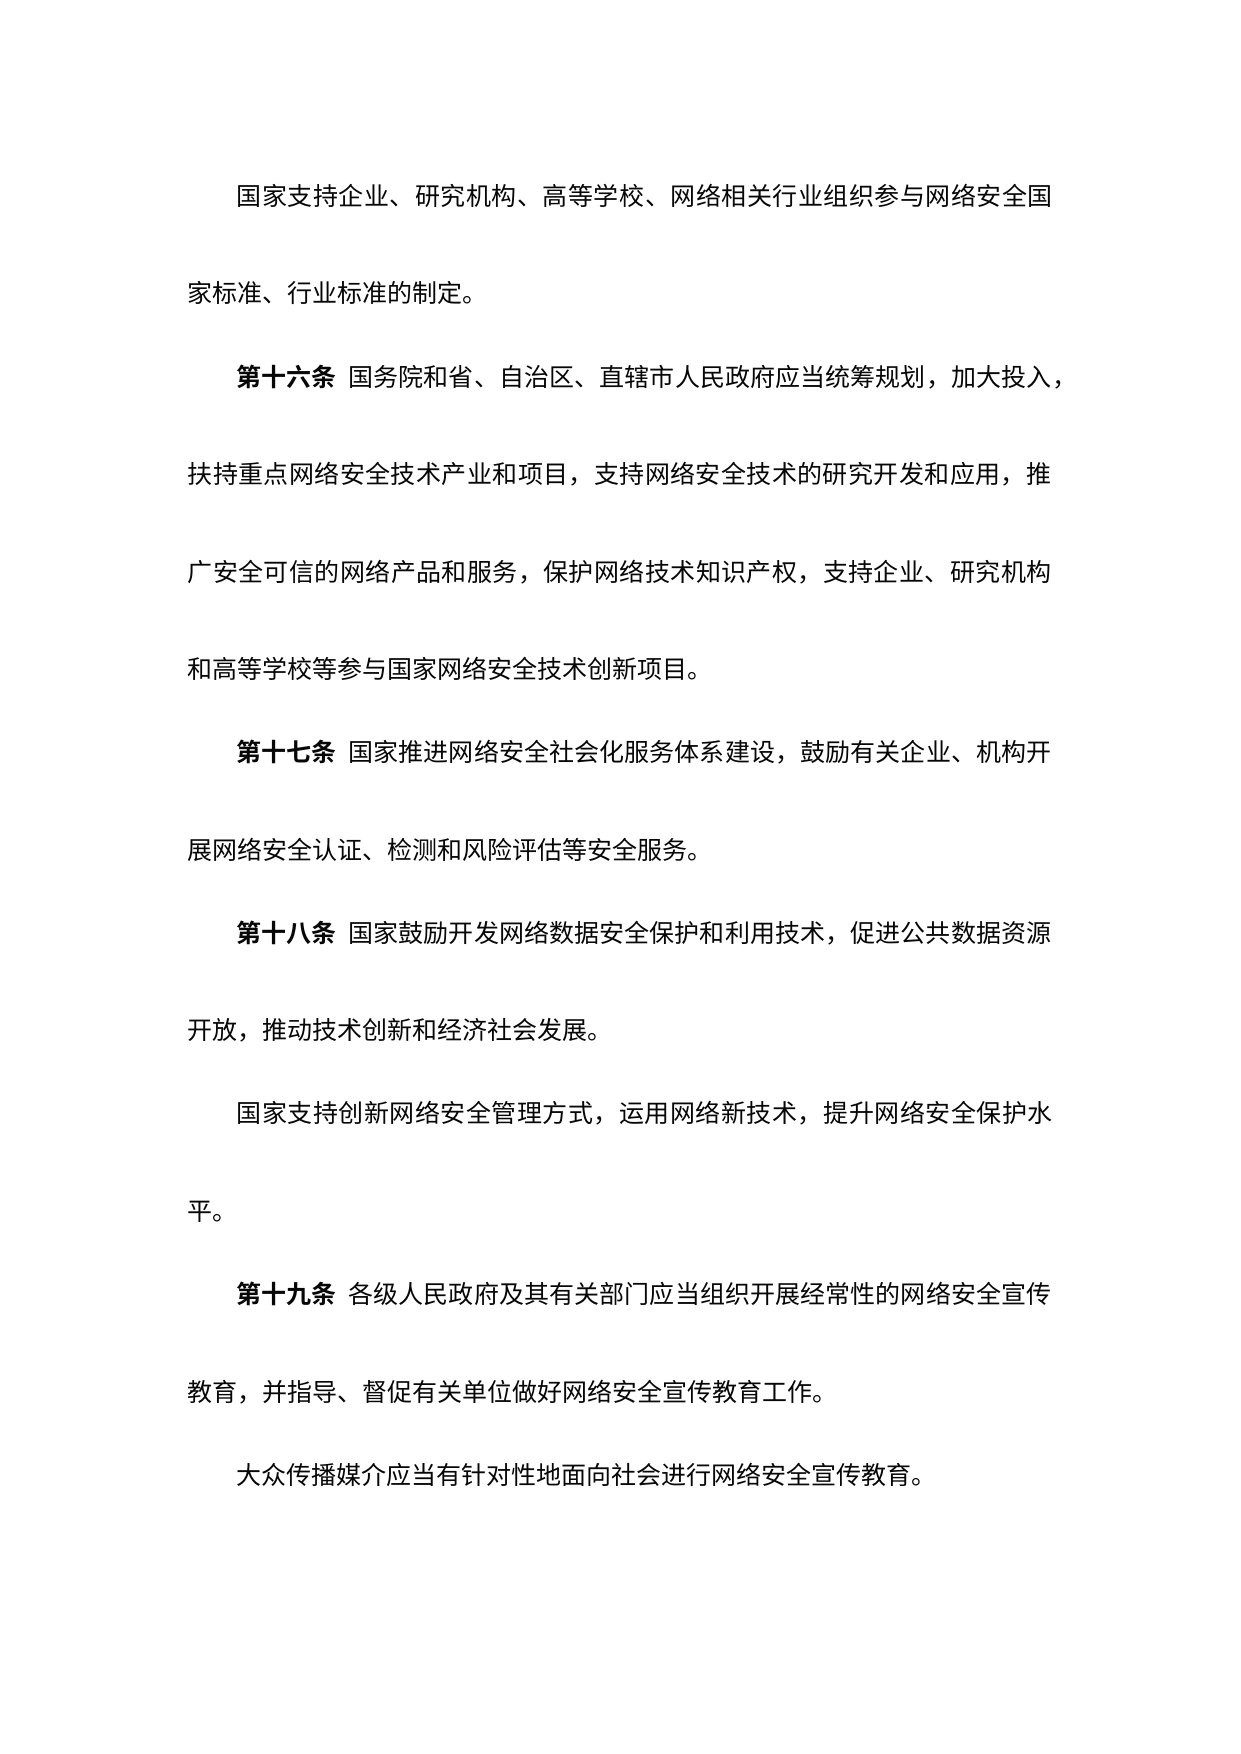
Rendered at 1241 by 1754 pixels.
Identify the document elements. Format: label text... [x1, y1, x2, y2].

text 第十六条 国务院和省、自治区、直辖市人民政府应当统筹规划，加大投入，扶持重点网络安全技术产业和项目，支持网络安全技术的研究开发和应用，推广安全可信的网络产品和服务，保护网络技术知识产权，支持企业、研究机构和高等学校等参与国家网络安全技术创新项目。 [187, 343, 1053, 700]
text 国家支持企业、研究机构、高等学校、网络相关行业组织参与网络安全国家标准、行业标准的制定。 [187, 162, 1053, 324]
text 第十八条 国家鼓励开发网络数据安全保护和利用技术，促进公共数据资源开放，推动技术创新和经济社会发展。 [187, 899, 1053, 1061]
text 大众传播媒介应当有针对性地面向社会进行网络安全宣传教育。 [187, 1441, 1053, 1506]
text 国家支持创新网络安全管理方式，运用网络新技术，提升网络安全保护水平。 [187, 1079, 1053, 1242]
text 第十九条 各级人民政府及其有关部门应当组织开展经常性的网络安全宣传教育，并指导、督促有关单位做好网络安全宣传教育工作。 [187, 1260, 1053, 1423]
text 第十七条 国家推进网络安全社会化服务体系建设，鼓励有关企业、机构开展网络安全认证、检测和风险评估等安全服务。 [187, 718, 1053, 881]
